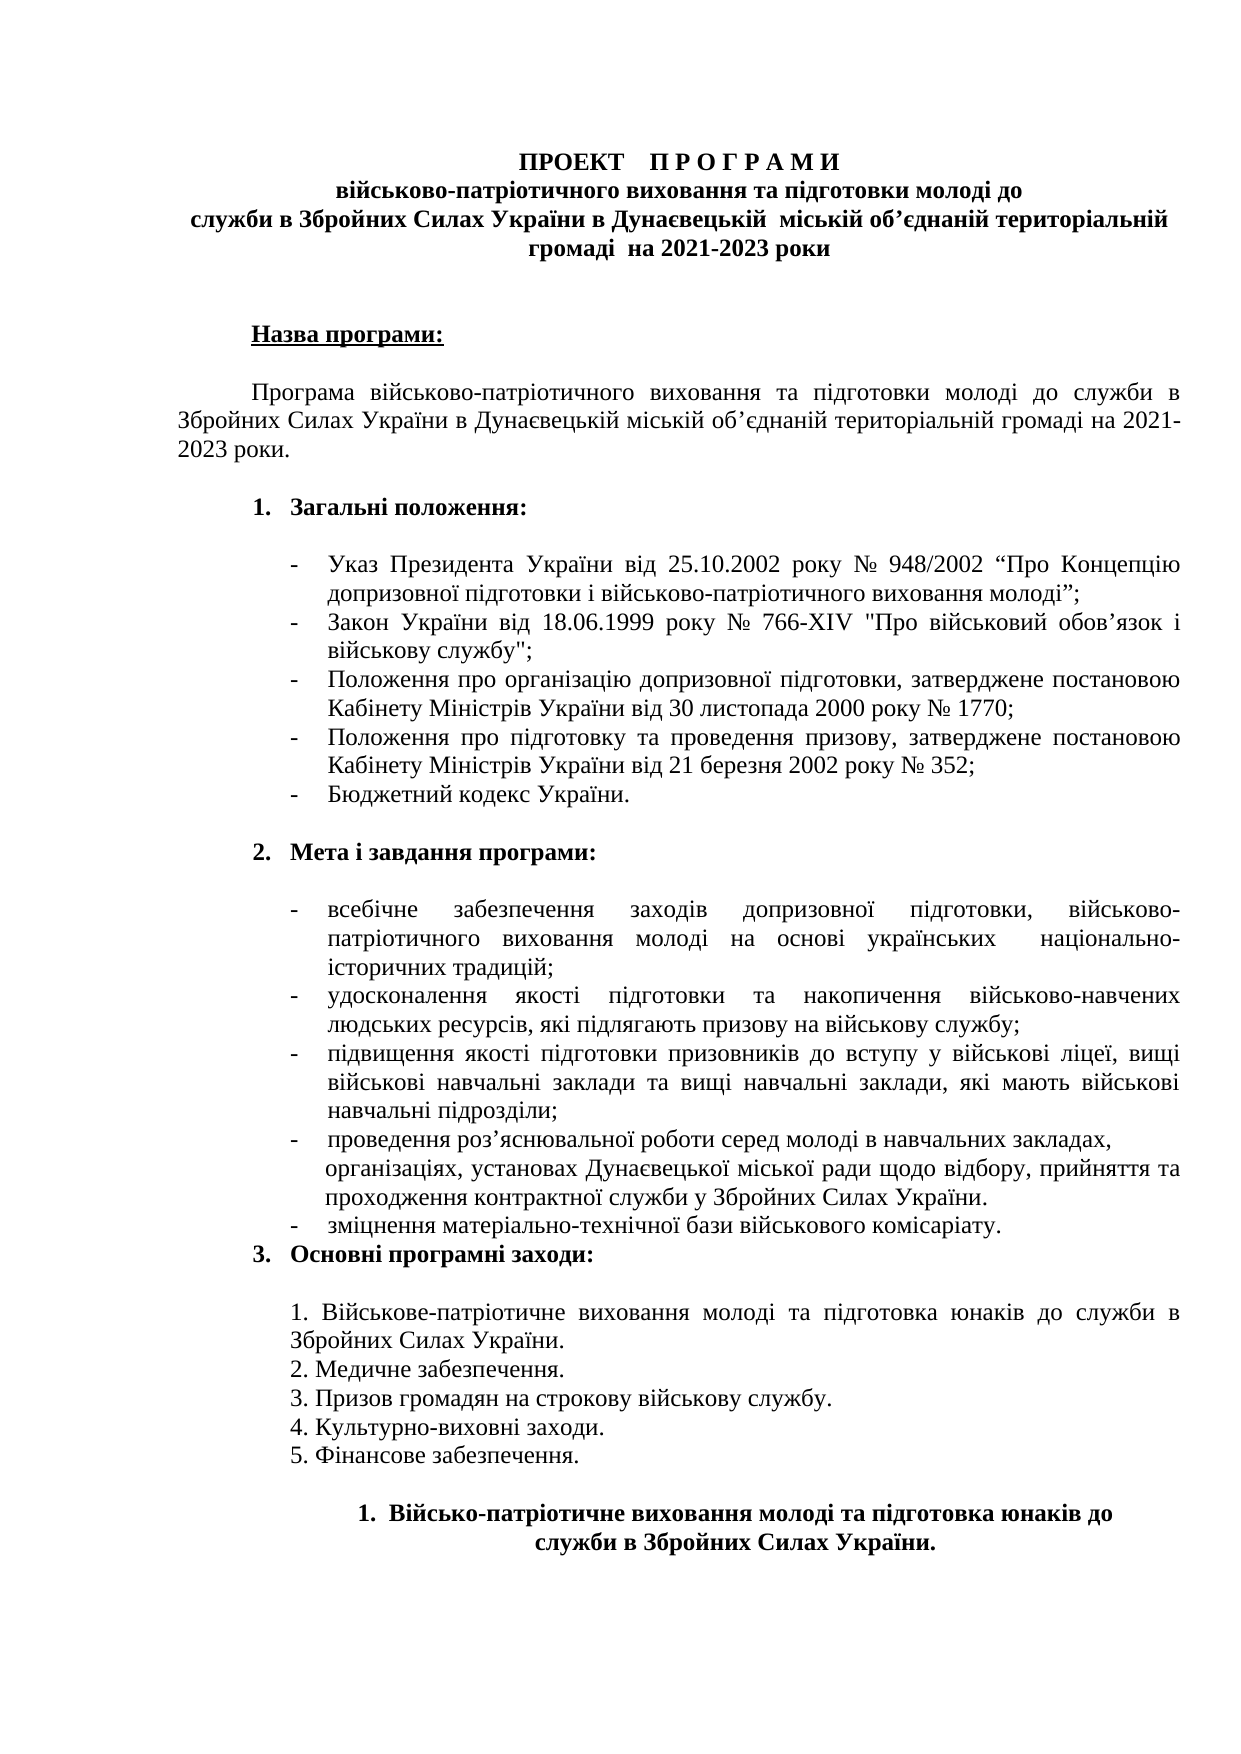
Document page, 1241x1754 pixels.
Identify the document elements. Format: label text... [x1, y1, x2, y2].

list підвищення якості підготовки призовників до вступу у військові ліцеї, вищі військові навчальні заклади та вищі навчальні заклади, які мають військові навчальні підрозділи; [290, 1038, 1181, 1124]
text 3. Призов громадян на строкову військову службу. [215, 1383, 1181, 1412]
list Бюджетний кодекс України. [290, 779, 1181, 808]
text 4. Культурно-виховні заходи. [215, 1412, 1181, 1441]
list всебічне забезпечення заходів допризовної підготовки, військово-патріотичного виховання молоді на основі українських національно-історичних традицій; [290, 894, 1181, 981]
text військово-патріотичного виховання та підготовки молоді до [177, 176, 1181, 204]
text Назва програми: [177, 319, 1181, 348]
list зміцнення матеріально-технічної бази військового комісаріату. [290, 1211, 1181, 1239]
text Програма військово-патріотичного виховання та підготовки молоді до служби в Збройних Силах України в Дунаєвецькій міській об’єднаній територіальній громаді на 2021-2023 роки. [177, 377, 1181, 463]
text 2. Медичне забезпечення. [215, 1354, 1181, 1383]
list Закон України від 18.06.1999 року № 766-ХІV "Про військовий обов’язок і військову службу"; [290, 607, 1181, 664]
text служби в Збройних Силах України в Дунаєвецькій міській об’єднаній територіальній громаді на 2021-2023 роки [177, 204, 1181, 262]
text організаціях, установах Дунаєвецької міської ради щодо відбору, прийняття та проходження контрактної служби у Збройних Силах України. [325, 1153, 1181, 1211]
list Указ Президента України від 25.10.2002 року № 948/2002 “Про Концепцію допризовної підготовки і військово-патріотичного виховання молоді”; [290, 549, 1181, 607]
list Положення про підготовку та проведення призову, затверджене постановою Кабінету Міністрів України від 21 березня 2002 року № 352; [290, 722, 1181, 779]
text служби в Збройних Силах України. [215, 1527, 1181, 1556]
text ПРОЕКТ П Р О Г Р А М И [177, 147, 1181, 176]
list проведення роз’яснювальної роботи серед молоді в навчальних закладах, [290, 1124, 1181, 1153]
list Мета і завдання програми: [252, 837, 1181, 866]
text 1. Військове-патріотичне виховання молоді та підготовка юнаків до служби в Збройних Силах України. [290, 1297, 1181, 1354]
text 1. Військо-патріотичне виховання молоді та підготовка юнаків до [215, 1498, 1181, 1527]
list удосконалення якості підготовки та накопичення військово-навчених людських ресурсів, які підлягають призову на військову службу; [290, 981, 1181, 1038]
list Основні програмні заходи: [252, 1239, 1181, 1268]
text 5. Фінансове забезпечення. [215, 1441, 1181, 1469]
list Загальні положення: [252, 492, 1181, 521]
list Положення про організацію допризовної підготовки, затверджене постановою Кабінету Міністрів України від 30 листопада 2000 року № 1770; [290, 664, 1181, 722]
